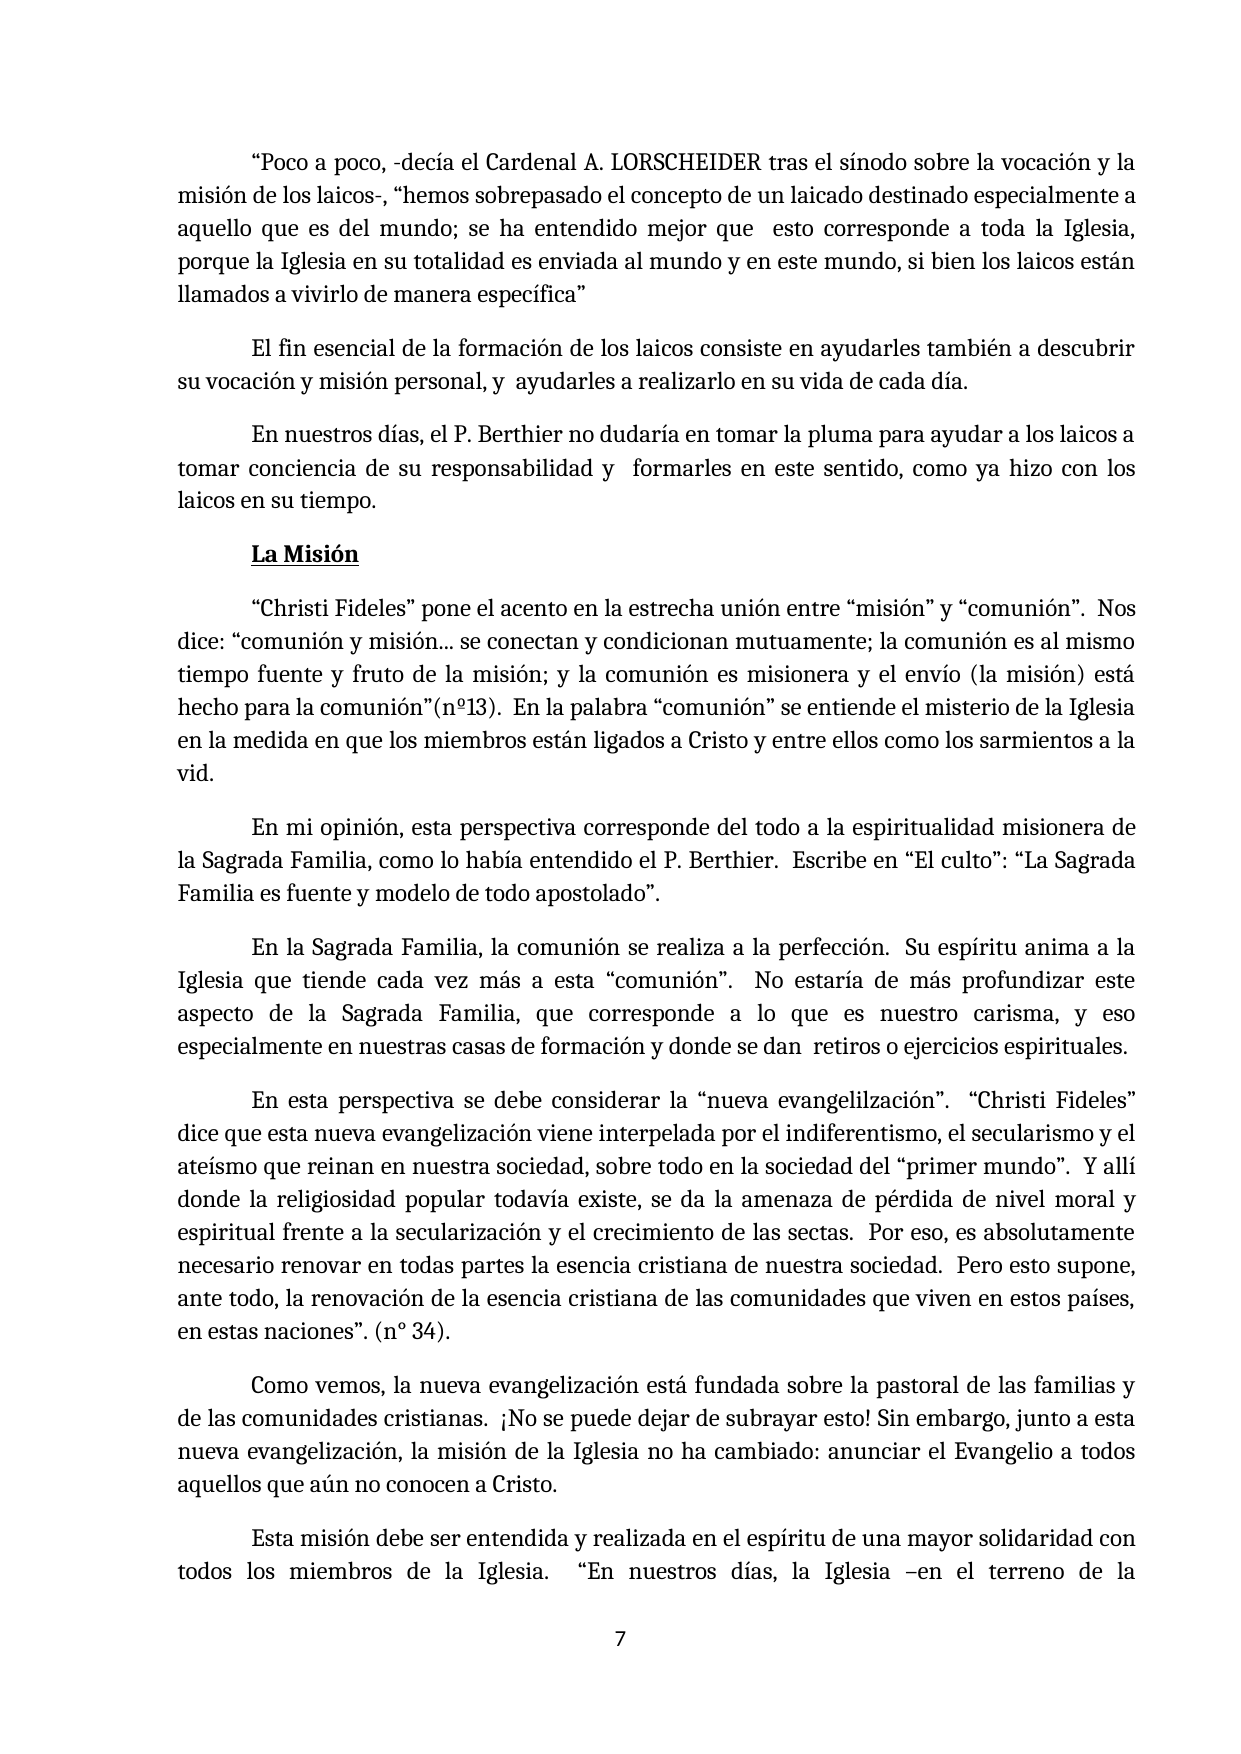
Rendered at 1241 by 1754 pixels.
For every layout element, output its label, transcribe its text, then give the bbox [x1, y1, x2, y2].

text Como vemos, la nueva evangelización está fundada sobre la pastoral de las familias y de las comunidades cristianas. ¡No se puede dejar de subrayar esto! Sin embargo, junto a esta nueva evangelización, la misión de la Iglesia no ha cambiado: anunciar el Evangelio a todos aquellos que aún no conocen a Cristo. [177, 1371, 1137, 1499]
text En esta perspectiva se debe considerar la “nueva evangelilzación”. “Christi Fideles” dice que esta nueva evangelización viene interpelada por el indiferentismo, el secularismo y el ateísmo que reinan en nuestra sociedad, sobre todo en la sociedad del “primer mundo”. Y allí donde la religiosidad popular todavía existe, se da la amenaza de pérdida de nivel moral y espiritual frente a la secularización y el crecimiento de las sectas. Por eso, es absolutamente necesario renovar en todas partes la esencia cristiana de nuestra sociedad. Pero esto supone, ante todo, la renovación de la esencia cristiana de las comunidades que viven en estos países, en estas naciones”. (n° 34). [177, 1086, 1137, 1346]
text La Misión [177, 540, 1137, 569]
text En nuestros días, el P. Berthier no dudaría en tomar la pluma para ayudar a los laicos a tomar conciencia de su responsabilidad y formarles en este sentido, como ya hizo con los laicos en su tiempo. [177, 420, 1137, 515]
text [177, 1524, 1137, 1586]
text El fin esencial de la formación de los laicos consiste en ayudarles también a descubrir su vocación y misión personal, y ayudarles a realizarlo en su vida de cada día. [177, 333, 1137, 395]
text “Poco a poco, -decía el Cardenal A. LORSCHEIDER tras el sínodo sobre la vocación y la misión de los laicos-, “hemos sobrepasado el concepto de un laicado destinado especialmente a aquello que es del mundo; se ha entendido mejor que esto corresponde a toda la Iglesia, porque la Iglesia en su totalidad es enviada al mundo y en este mundo, si bien los laicos están llamados a vivirlo de manera específica” [177, 148, 1137, 308]
text En la Sagrada Familia, la comunión se realiza a la perfección. Su espíritu anima a la Iglesia que tiende cada vez más a esta “comunión”. No estaría de más profundizar este aspecto de la Sagrada Familia, que corresponde a lo que es nuestro carisma, y eso especialmente en nuestras casas de formación y donde se dan retiros o ejercicios espirituales. [177, 933, 1137, 1061]
text “Christi Fideles” pone el acento en la estrecha unión entre “misión” y “comunión”. Nos dice: “comunión y misión... se conectan y condicionan mutuamente; la comunión es al mismo tiempo fuente y fruto de la misión; y la comunión es misionera y el envío (la misión) está hecho para la comunión”(nº13). En la palabra “comunión” se entiende el misterio de la Iglesia en la medida en que los miembros están ligados a Cristo y entre ellos como los sarmientos a la vid. [177, 594, 1137, 788]
text En mi opinión, esta perspectiva corresponde del todo a la espiritualidad misionera de la Sagrada Familia, como lo había entendido el P. Berthier. Escribe en “El culto”: “La Sagrada Familia es fuente y modelo de todo apostolado”. [177, 813, 1137, 908]
